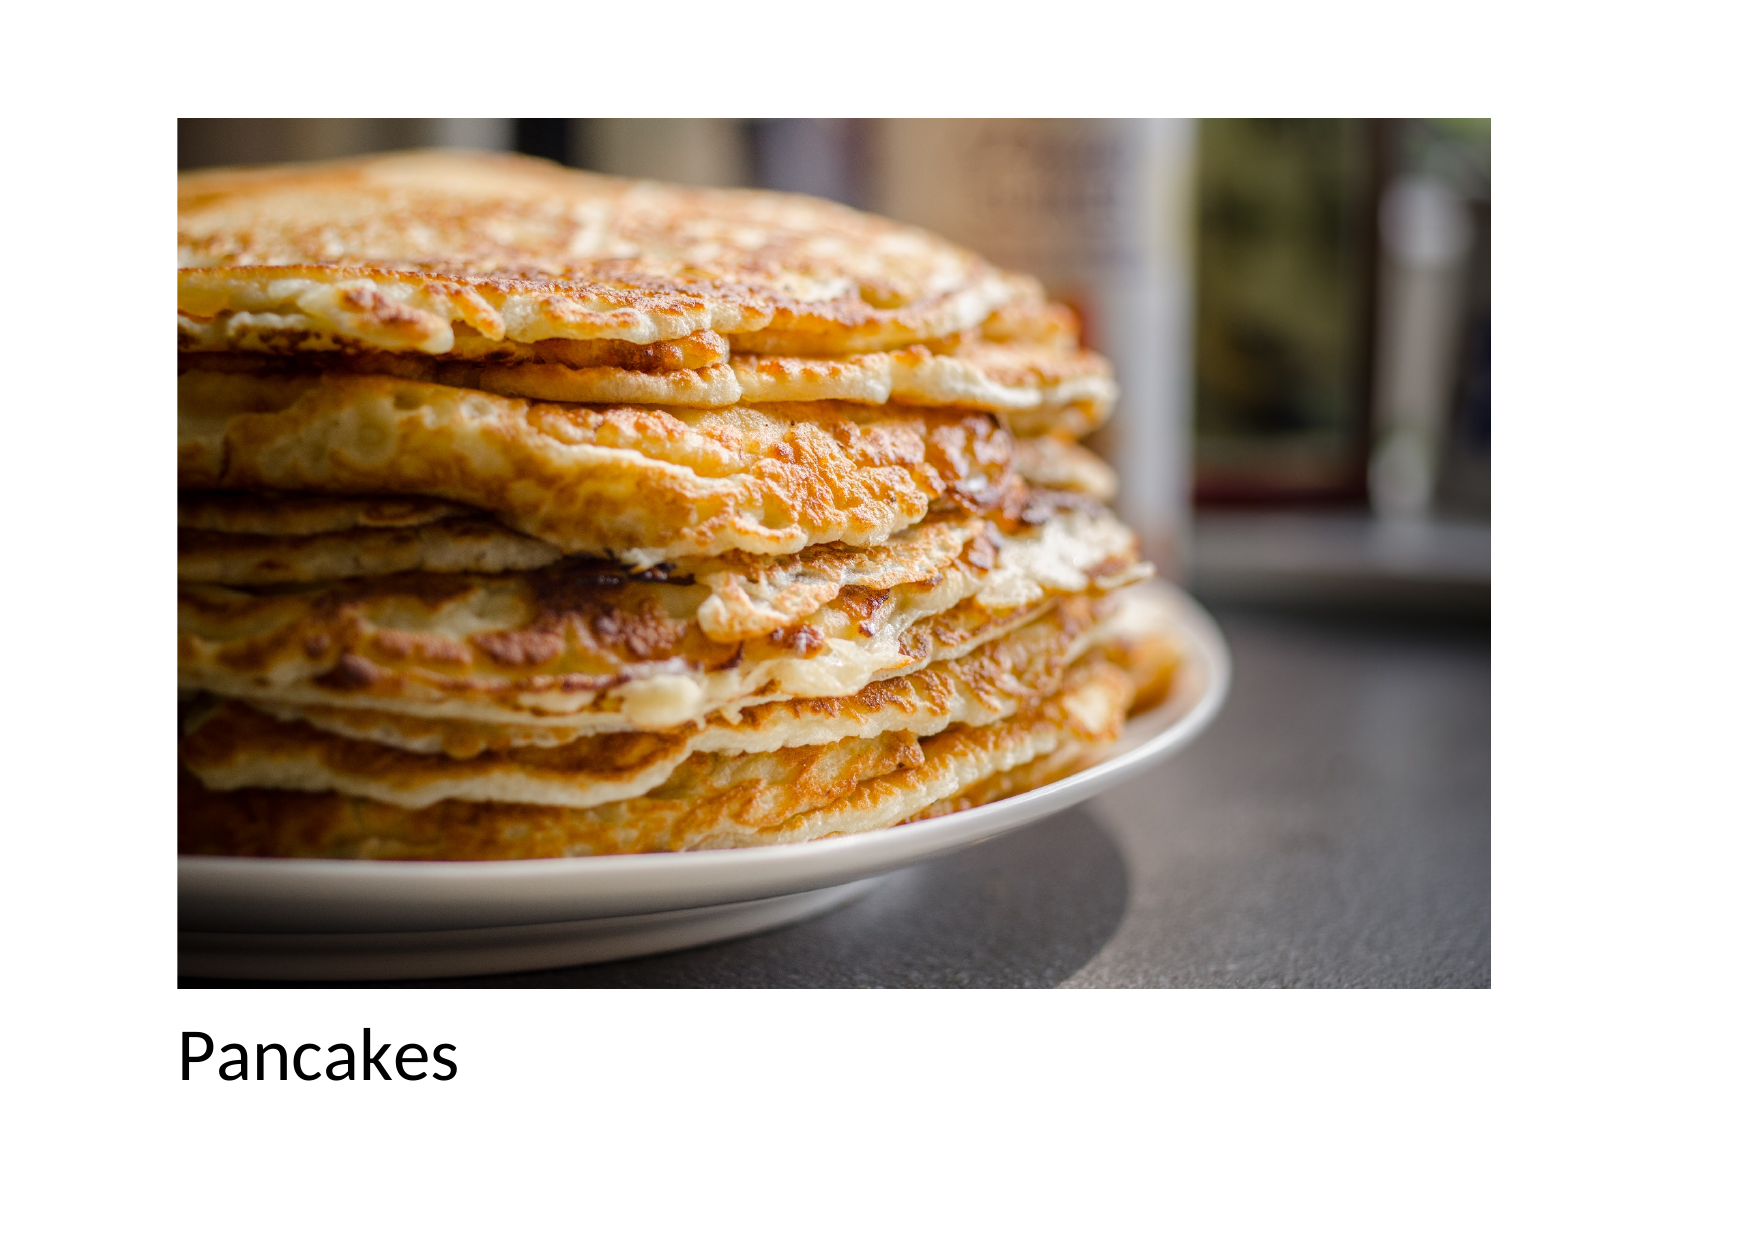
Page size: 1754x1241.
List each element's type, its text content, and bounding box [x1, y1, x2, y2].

text Pancakes [177, 1007, 1577, 1099]
picture [177, 118, 1491, 989]
